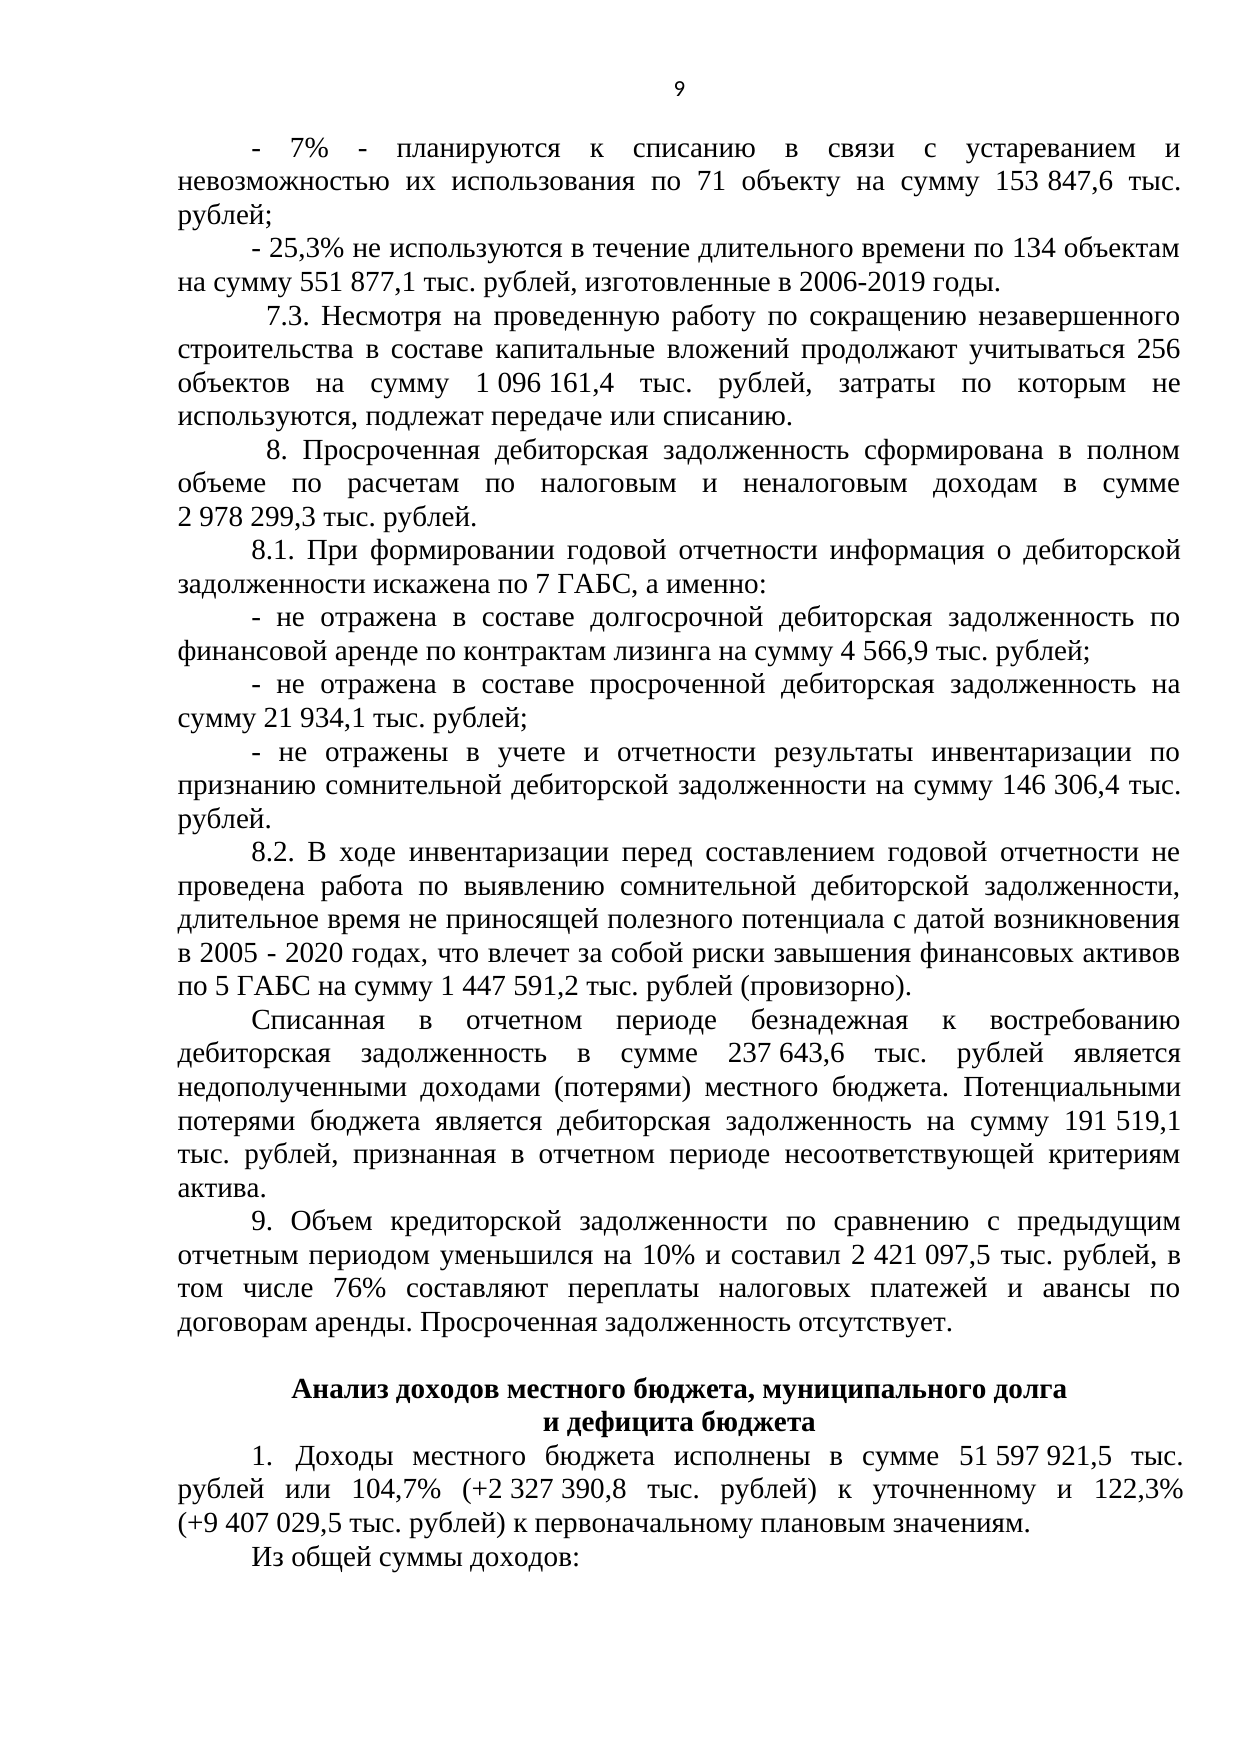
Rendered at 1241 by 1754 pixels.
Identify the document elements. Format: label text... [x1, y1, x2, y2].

text 9. Объем кредиторской задолженности по сравнению с предыдущим отчетным периодом уменьшился на 10% и составил 2 421 097,5 тыс. рублей, в том числе 76% составляют переплаты налоговых платежей и авансы по договорам аренды. Просроченная задолженность отсутствует. [177, 1203, 1181, 1337]
text - не отражена в составе долгосрочной дебиторская задолженность по финансовой аренде по контрактам лизинга на сумму 4 566,9 тыс. рублей; [177, 599, 1181, 667]
text 7.3. Несмотря на проведенную работу по сокращению незавершенного строительства в составе капитальные вложений продолжают учитываться 256 объектов на сумму 1 096 161,4 тыс. рублей, затраты по которым не используются, подлежат передаче или списанию. [177, 298, 1181, 432]
text Из общей суммы доходов: [251, 1539, 1183, 1572]
list Доходы местного бюджета исполнены в сумме 51 597 921,5 тыс. рублей или 104,7% (+2 327 390,8 тыс. рублей) к уточненному и 122,3% (+9 407 029,5 тыс. рублей) к первоначальному плановым значениям. [177, 1438, 1183, 1539]
text Списанная в отчетном периоде безнадежная к востребованию дебиторская задолженность в сумме 237 643,6 тыс. рублей является недополученными доходами (потерями) местного бюджета. Потенциальными потерями бюджета является дебиторская задолженность на сумму 191 519,1 тыс. рублей, признанная в отчетном периоде несоответствующей критериям актива. [177, 1002, 1181, 1203]
text 8.2. В ходе инвентаризации перед составлением годовой отчетности не проведена работа по выявлению сомнительной дебиторской задолженности, длительное время не приносящей полезного потенциала с датой возникновения в 2005 - 2020 годах, что влечет за собой риски завышения финансовых активов по 5 ГАБС на сумму 1 447 591,2 тыс. рублей (провизорно). [177, 834, 1181, 1002]
text Анализ доходов местного бюджета, муниципального долга [177, 1371, 1181, 1404]
text 8.1. При формировании годовой отчетности информация о дебиторской задолженности искажена по 7 ГАБС, а именно: [177, 532, 1181, 599]
text - 7% - планируются к списанию в связи с устареванием и невозможностью их использования по 71 объекту на сумму 153 847,6 тыс. рублей; [177, 130, 1181, 231]
text 8. Просроченная дебиторская задолженность сформирована в полном объеме по расчетам по налоговым и неналоговым доходам в сумме 2 978 299,3 тыс. рублей. [177, 432, 1181, 532]
text - не отражена в составе просроченной дебиторская задолженность на сумму 21 934,1 тыс. рублей; [177, 667, 1181, 734]
text - не отражены в учете и отчетности результаты инвентаризации по признанию сомнительной дебиторской задолженности на сумму 146 306,4 тыс. рублей. [177, 734, 1181, 834]
text - 25,3% не используются в течение длительного времени по 134 объектам на сумму 551 877,1 тыс. рублей, изготовленные в 2006-2019 годы. [177, 231, 1181, 298]
text и дефицита бюджета [177, 1404, 1181, 1438]
